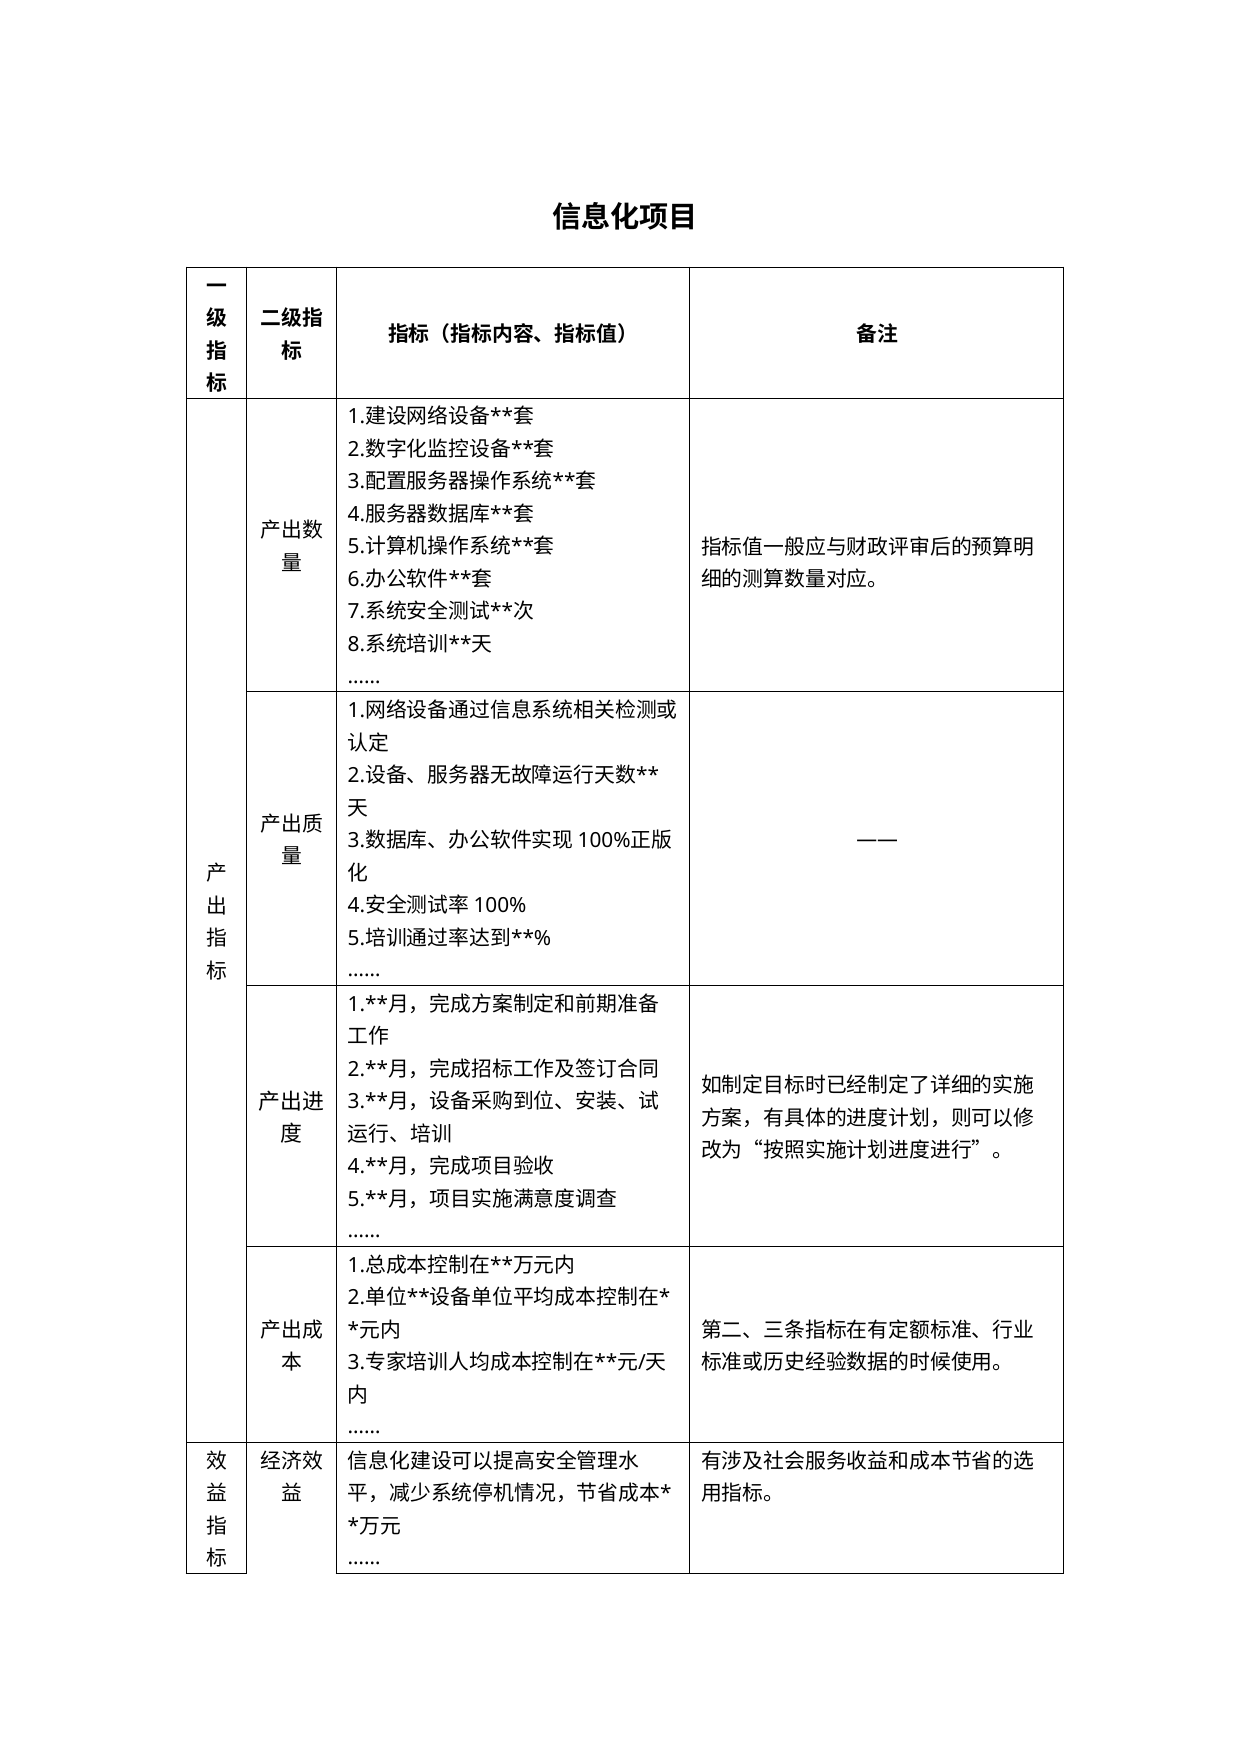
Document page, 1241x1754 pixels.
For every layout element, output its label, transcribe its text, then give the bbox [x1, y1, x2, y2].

table_cell 信息化建设可以提高安全管理水平，减少系统停机情况，节省成本**万元 …… [337, 1443, 689, 1573]
table_cell 1.**月，完成方案制定和前期准备工作 2.**月，完成招标工作及签订合同 3.**月，设备采购到位、安装、试运行、培训 4.**月，完成项目验收 5.**月，项目实施满意度调查 …… [337, 986, 689, 1246]
table_cell 产出数量 [247, 399, 336, 691]
table_header 信息化项目 [186, 162, 1064, 267]
table_cell 产出质量 [247, 692, 336, 985]
table_cell 有涉及社会服务收益和成本节省的选用指标。 [690, 1443, 1063, 1573]
table_cell —— [690, 692, 1063, 985]
table_cell 二级指标 [247, 268, 336, 398]
table_cell 1.网络设备通过信息系统相关检测或认定 2.设备、服务器无故障运行天数**天 3.数据库、办公软件实现100%正版化 4.安全测试率100% 5.培训通过率达到**% …… [337, 692, 689, 985]
table_cell 第二、三条指标在有定额标准、行业标准或历史经验数据的时候使用。 [690, 1247, 1063, 1442]
table_cell 效益指标 [187, 1443, 246, 1573]
table_cell 备注 [690, 268, 1063, 398]
table_cell 一级指标 [187, 268, 246, 398]
table_cell 产出成本 [247, 1247, 336, 1442]
table_cell 1.总成本控制在**万元内 2.单位**设备单位平均成本控制在**元内 3.专家培训人均成本控制在**元/天内 …… [337, 1247, 689, 1442]
table_cell 经济效益 [247, 1443, 336, 1573]
table_cell 1.建设网络设备**套 2.数字化监控设备**套 3.配置服务器操作系统**套 4.服务器数据库**套 5.计算机操作系统**套 6.办公软件**套 7.系统安全测试**次 8.系统培训**天 …… [337, 399, 689, 691]
table_cell 产出进度 [247, 986, 336, 1246]
table_cell 指标值一般应与财政评审后的预算明细的测算数量对应。 [690, 399, 1063, 691]
table_cell 指标（指标内容、指标值） [337, 268, 689, 398]
table_cell 如制定目标时已经制定了详细的实施方案，有具体的进度计划，则可以修改为“按照实施计划进度进行”。 [690, 986, 1063, 1246]
table_cell 产出指标 [187, 399, 246, 1442]
